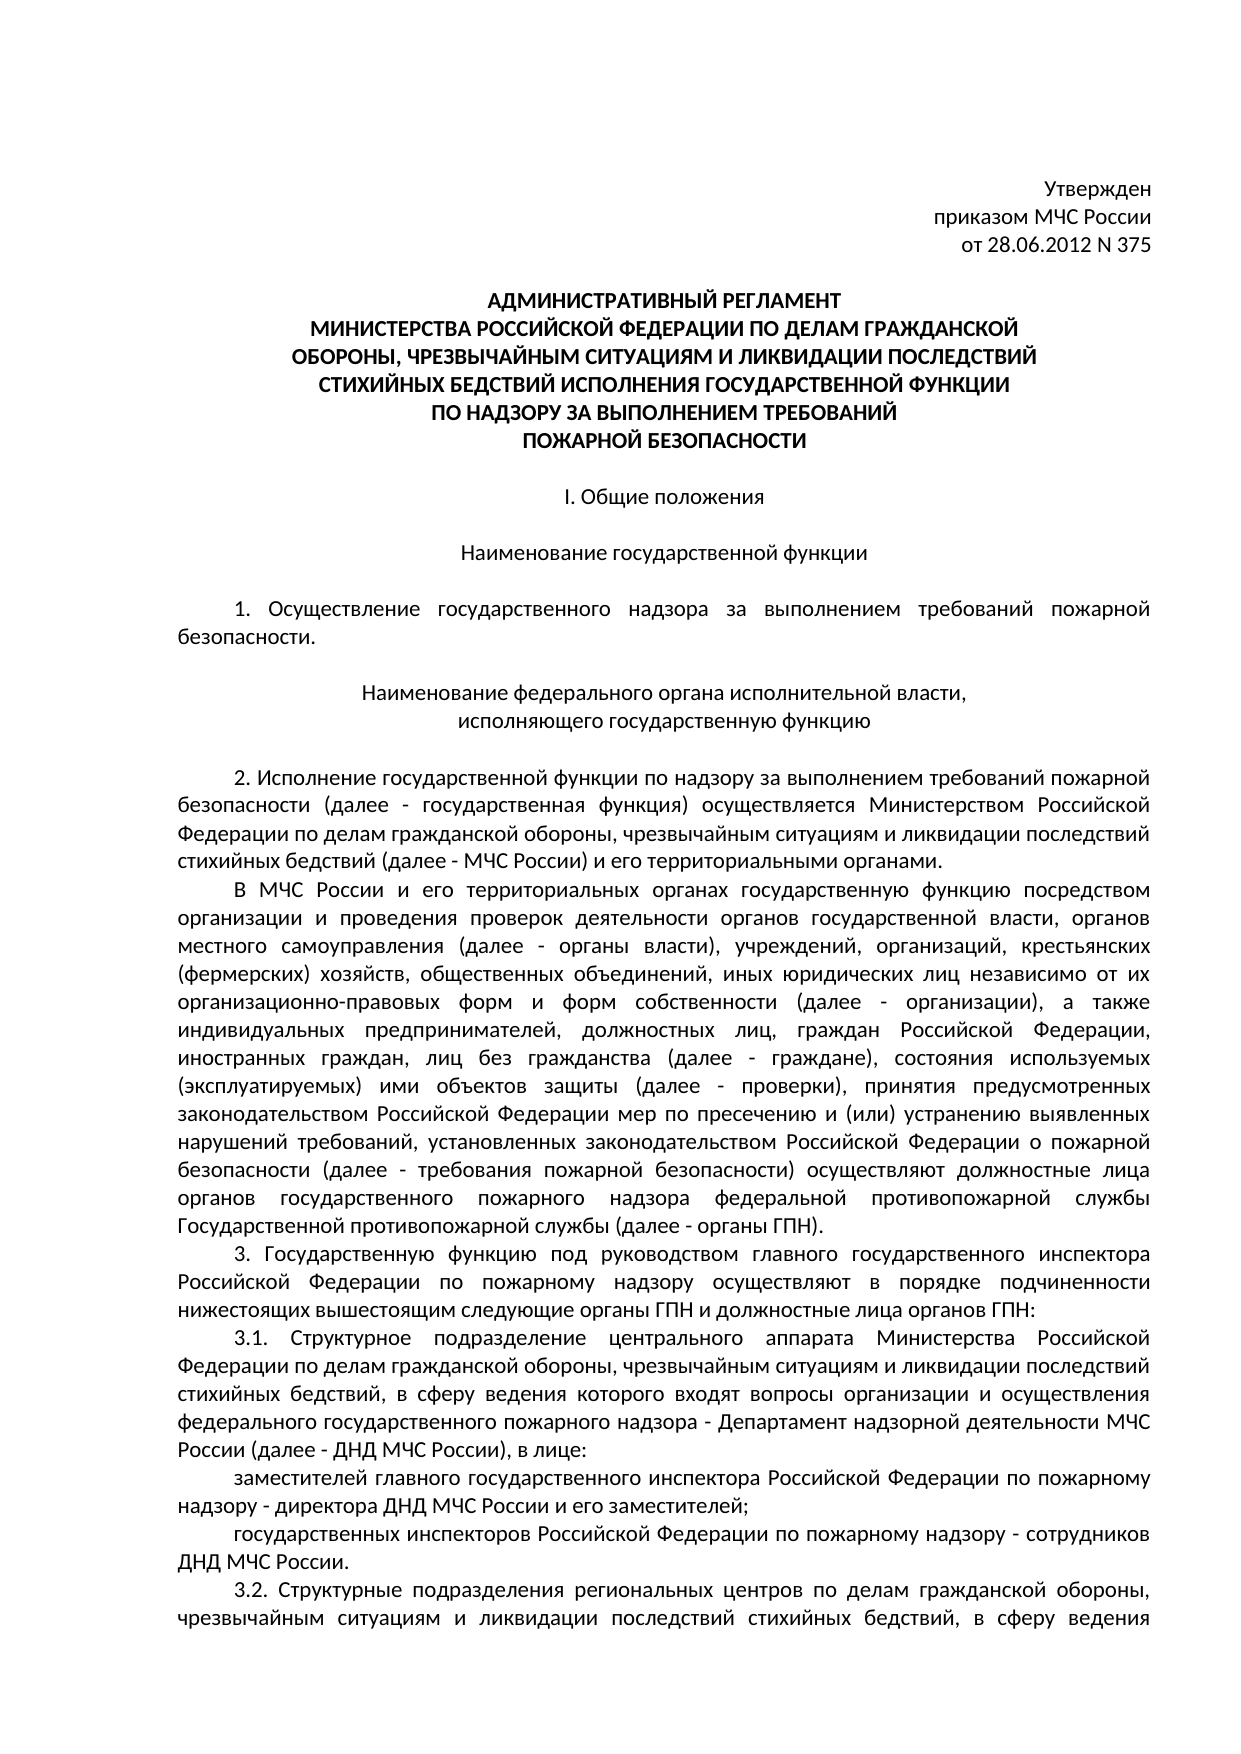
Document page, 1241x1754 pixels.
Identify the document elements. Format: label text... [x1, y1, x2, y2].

text Наименование государственной функции [177, 538, 1152, 566]
text 2. Исполнение государственной функции по надзору за выполнением требований пожарной безопасности (далее - государственная функция) осуществляется Министерством Российской Федерации по делам гражданской обороны, чрезвычайным ситуациям и ликвидации последствий стихийных бедствий (далее - МЧС России) и его территориальными органами. [177, 763, 1152, 875]
text 3. Государственную функцию под руководством главного государственного инспектора Российской Федерации по пожарному надзору осуществляют в порядке подчиненности нижестоящих вышестоящим следующие органы ГПН и должностные лица органов ГПН: [177, 1239, 1152, 1323]
text I. Общие положения [177, 482, 1152, 510]
title МИНИСТЕРСТВА РОССИЙСКОЙ ФЕДЕРАЦИИ ПО ДЕЛАМ ГРАЖДАНСКОЙ [177, 314, 1152, 342]
title ПОЖАРНОЙ БЕЗОПАСНОСТИ [177, 426, 1152, 454]
text заместителей главного государственного инспектора Российской Федерации по пожарному надзору - директора ДНД МЧС России и его заместителей; [177, 1463, 1152, 1519]
text Утвержден [177, 174, 1152, 202]
text от 28.06.2012 N 375 [177, 230, 1152, 258]
text В МЧС России и его территориальных органах государственную функцию посредством организации и проведения проверок деятельности органов государственной власти, органов местного самоуправления (далее - органы власти), учреждений, организаций, крестьянских (фермерских) хозяйств, общественных объединений, иных юридических лиц независимо от их организационно-правовых форм и форм собственности (далее - организации), а также индивидуальных предпринимателей, должностных лиц, граждан Российской Федерации, иностранных граждан, лиц без гражданства (далее - граждане), состояния используемых (эксплуатируемых) ими объектов защиты (далее - проверки), принятия предусмотренных законодательством Российской Федерации мер по пресечению и (или) устранению выявленных нарушений требований, установленных законодательством Российской Федерации о пожарной безопасности (далее - требования пожарной безопасности) осуществляют должностные лица органов государственного пожарного надзора федеральной противопожарной службы Государственной противопожарной службы (далее - органы ГПН). [177, 875, 1152, 1239]
text 1. Осуществление государственного надзора за выполнением требований пожарной безопасности. [177, 594, 1152, 651]
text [177, 1575, 1152, 1631]
title ПО НАДЗОРУ ЗА ВЫПОЛНЕНИЕМ ТРЕБОВАНИЙ [177, 398, 1152, 426]
title ОБОРОНЫ, ЧРЕЗВЫЧАЙНЫМ СИТУАЦИЯМ И ЛИКВИДАЦИИ ПОСЛЕДСТВИЙ [177, 342, 1152, 370]
title АДМИНИСТРАТИВНЫЙ РЕГЛАМЕНТ [177, 286, 1152, 314]
text 3.1. Структурное подразделение центрального аппарата Министерства Российской Федерации по делам гражданской обороны, чрезвычайным ситуациям и ликвидации последствий стихийных бедствий, в сферу ведения которого входят вопросы организации и осуществления федерального государственного пожарного надзора - Департамент надзорной деятельности МЧС России (далее - ДНД МЧС России), в лице: [177, 1323, 1152, 1463]
text приказом МЧС России [177, 202, 1152, 230]
text Наименование федерального органа исполнительной власти, [177, 678, 1152, 707]
text государственных инспекторов Российской Федерации по пожарному надзору - сотрудников ДНД МЧС России. [177, 1519, 1152, 1575]
title СТИХИЙНЫХ БЕДСТВИЙ ИСПОЛНЕНИЯ ГОСУДАРСТВЕННОЙ ФУНКЦИИ [177, 370, 1152, 398]
text исполняющего государственную функцию [177, 707, 1152, 734]
